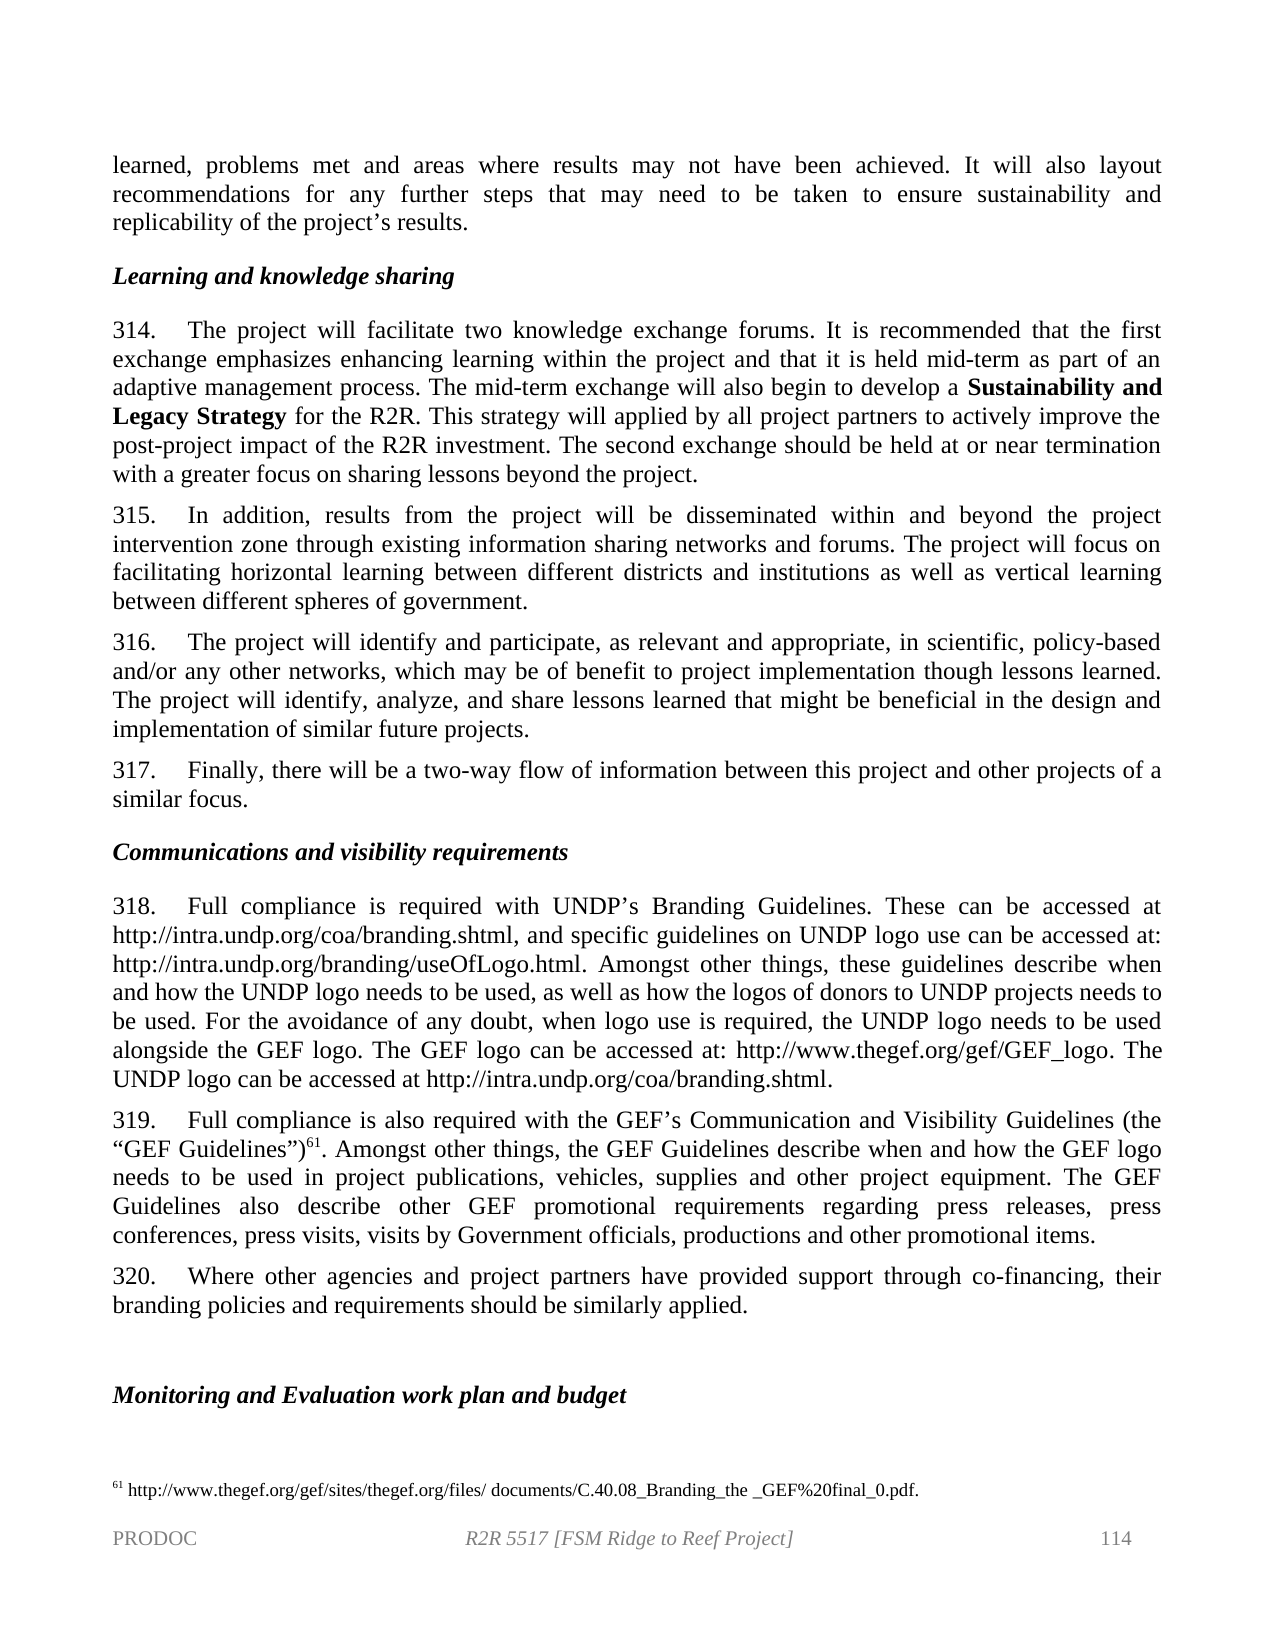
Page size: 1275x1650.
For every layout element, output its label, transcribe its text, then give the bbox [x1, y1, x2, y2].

text In addition, results from the project will be disseminated within and beyond the project intervention zone through existing information sharing networks and forums. The project will focus on facilitating horizontal learning between different districts and institutions as well as vertical learning between different spheres of government. [112, 500, 1162, 615]
text Finally, there will be a two-way flow of information between this project and other projects of a similar focus. [112, 755, 1162, 812]
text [112, 150, 1162, 236]
text The project will facilitate two knowledge exchange forums. It is recommended that the first exchange emphasizes enhancing learning within the project and that it is held mid-term as part of an adaptive management process. The mid-term exchange will also begin to develop a Sustainability and Legacy Strategy for the R2R. This strategy will applied by all project partners to actively improve the post-project impact of the R2R investment. The second exchange should be held at or near termination with a greater focus on sharing lessons beyond the project. [112, 315, 1162, 487]
subtitle Monitoring and Evaluation work plan and budget [112, 1380, 1162, 1409]
subtitle Communications and visibility requirements [112, 837, 1162, 866]
text Full compliance is required with UNDP’s Branding Guidelines. These can be accessed at http://intra.undp.org/coa/branding.shtml, and specific guidelines on UNDP logo use can be accessed at: http://intra.undp.org/branding/useOfLogo.html. Amongst other things, these guidelines describe when and how the UNDP logo needs to be used, as well as how the logos of donors to UNDP projects needs to be used. For the avoidance of any doubt, when logo use is required, the UNDP logo needs to be used alongside the GEF logo. The GEF logo can be accessed at: http://www.thegef.org/gef/GEF_logo. The UNDP logo can be accessed at http://intra.undp.org/coa/branding.shtml. [112, 891, 1162, 1092]
text Where other agencies and project partners have provided support through co-financing, their branding policies and requirements should be similarly applied. [112, 1261, 1162, 1319]
text The project will identify and participate, as relevant and appropriate, in scientific, policy-based and/or any other networks, which may be of benefit to project implementation though lessons learned. The project will identify, analyze, and share lessons learned that might be beneficial in the design and implementation of similar future projects. [112, 627, 1162, 742]
subtitle Learning and knowledge sharing [112, 261, 1162, 290]
text Full compliance is also required with the GEF’s Communication and Visibility Guidelines (the “GEF Guidelines”). Amongst other things, the GEF Guidelines describe when and how the GEF logo needs to be used in project publications, vehicles, supplies and other project equipment. The GEF Guidelines also describe other GEF promotional requirements regarding press releases, press conferences, press visits, visits by Government officials, productions and other promotional items. [112, 1105, 1162, 1249]
